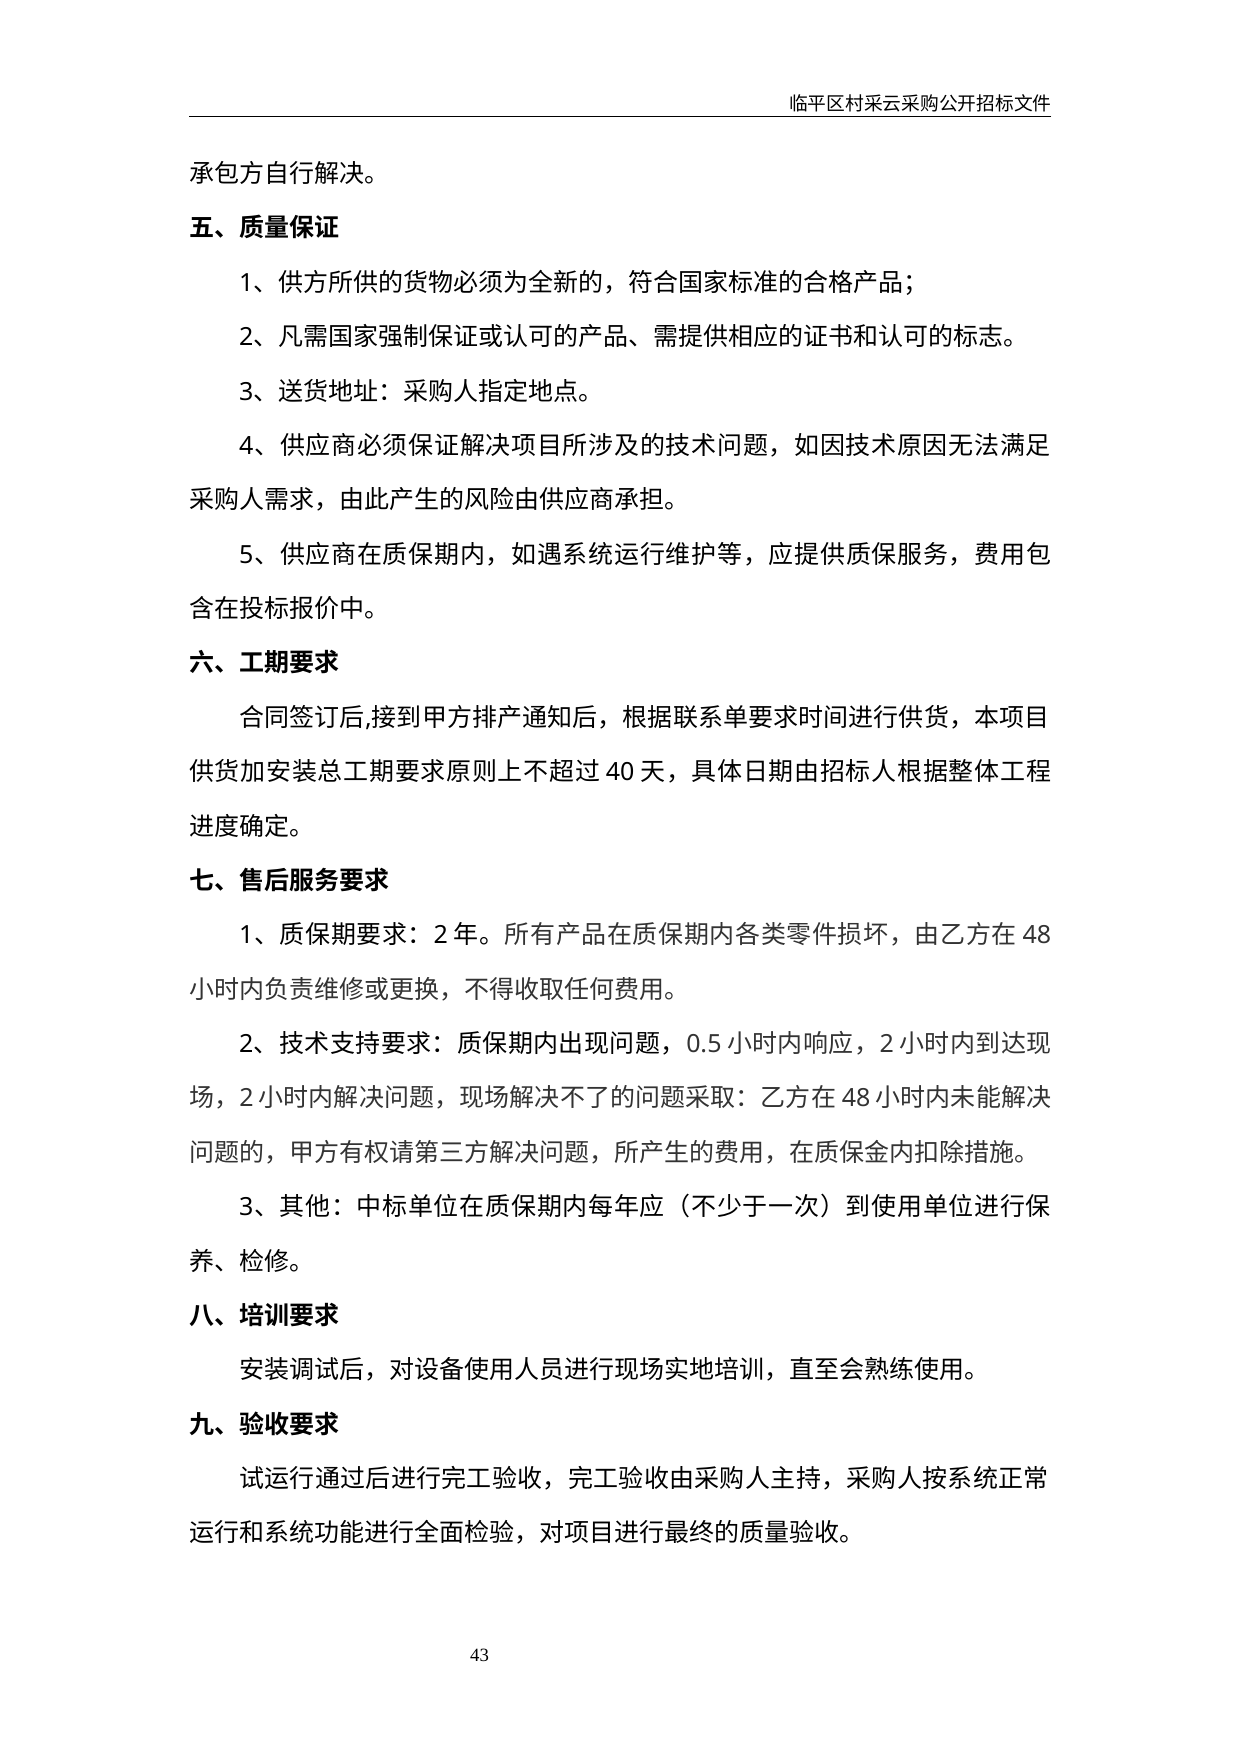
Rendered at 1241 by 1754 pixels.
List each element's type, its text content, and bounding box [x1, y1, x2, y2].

text 五、质量保证 [189, 208, 1051, 244]
text 5、供应商在质保期内，如遇系统运行维护等，应提供质保服务，费用包含在投标报价中。 [189, 534, 1051, 625]
text 3、其他：中标单位在质保期内每年应（不少于一次）到使用单位进行保养、检修。 [189, 1187, 1051, 1277]
text 试运行通过后进行完工验收，完工验收由采购人主持，采购人按系统正常运行和系统功能进行全面检验，对项目进行最终的质量验收。 [189, 1458, 1051, 1549]
text 安装调试后，对设备使用人员进行现场实地培训，直至会熟练使用。 [189, 1350, 1051, 1386]
text 3、送货地址：采购人指定地点。 [189, 371, 1051, 407]
text 2、技术支持要求：质保期内出现问题，0.5小时内响应，2小时内到达现场，2小时内解决问题，现场解决不了的问题采取：乙方在48小时内未能解决问题的，甲方有权请第三方解决问题，所产生的费用，在质保金内扣除措施。 [189, 1023, 1051, 1168]
text 2、凡需国家强制保证或认可的产品、需提供相应的证书和认可的标志。 [189, 317, 1051, 353]
text 七、售后服务要求 [189, 860, 1051, 897]
text 八、培训要求 [189, 1295, 1051, 1332]
text 合同签订后,接到甲方排产通知后，根据联系单要求时间进行供货，本项目供货加安装总工期要求原则上不超过40天，具体日期由招标人根据整体工程进度确定。 [189, 697, 1051, 842]
text 九、验收要求 [189, 1404, 1051, 1440]
text 六、工期要求 [189, 643, 1051, 679]
text 1、供方所供的货物必须为全新的，符合国家标准的合格产品； [189, 262, 1051, 298]
text 4、供应商必须保证解决项目所涉及的技术问题，如因技术原因无法满足采购人需求，由此产生的风险由供应商承担。 [189, 425, 1051, 516]
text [189, 153, 1051, 190]
text 1、质保期要求：2年。所有产品在质保期内各类零件损坏，由乙方在48小时内负责维修或更换，不得收取任何费用。 [189, 915, 1051, 1005]
